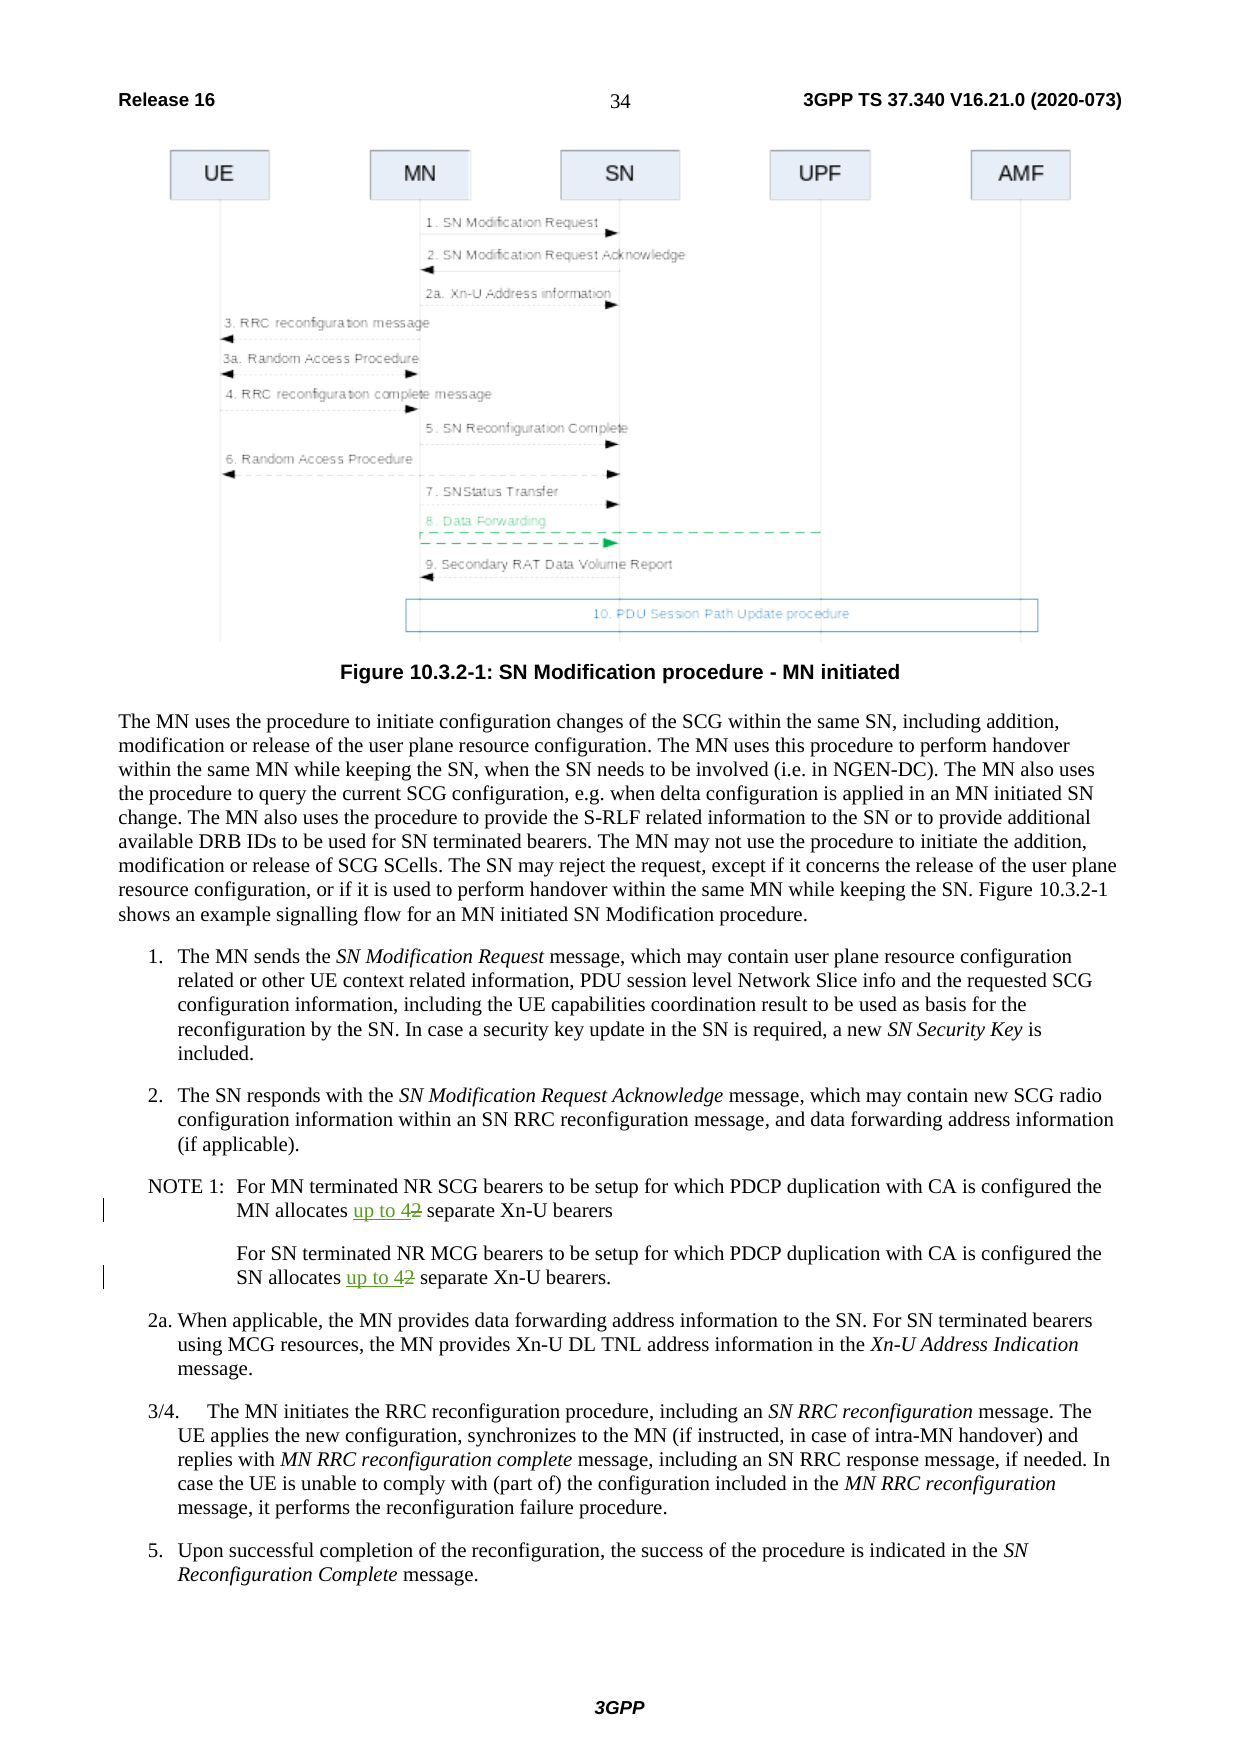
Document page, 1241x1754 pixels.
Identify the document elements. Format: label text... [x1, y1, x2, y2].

text 5. Upon successful completion of the reconfiguration, the success of the procedure is indicated in the SN Reconfiguration Complete message. [148, 1538, 1122, 1586]
text 2a. When applicable, the MN provides data forwarding address information to the SN. For SN terminated bearers using MCG resources, the MN provides Xn-U DL TNL address information in the Xn-U Address Indication message. [148, 1308, 1122, 1380]
text 2. The SN responds with the SN Modification Request Acknowledge message, which may contain new SCG radio configuration information within an SN RRC reconfiguration message, and data forwarding address information (if applicable). [148, 1083, 1122, 1156]
text 3/4. The MN initiates the RRC reconfiguration procedure, including an SN RRC reconfiguration message. The UE applies the new configuration, synchronizes to the MN (if instructed, in case of intra-MN handover) and replies with MN RRC reconfiguration complete message, including an SN RRC response message, if needed. In case the UE is unable to comply with (part of) the configuration included in the MN RRC reconfiguration message, it performs the reconfiguration failure procedure. [148, 1399, 1122, 1519]
text The MN uses the procedure to initiate configuration changes of the SCG within the same SN, including addition, modification or release of the user plane resource configuration. The MN uses this procedure to perform handover within the same MN while keeping the SN, when the SN needs to be involved (i.e. in NGEN-DC). The MN also uses the procedure to query the current SCG configuration, e.g. when delta configuration is applied in an MN initiated SN change. The MN also uses the procedure to provide the S-RLF related information to the SN or to provide additional available DRB IDs to be used for SN terminated bearers. The MN may not use the procedure to initiate the addition, modification or release of SCG SCells. The SN may reject the request, except if it concerns the release of the user plane resource configuration, or if it is used to perform handover within the same MN while keeping the SN. Figure 10.3.2-1 shows an example signalling flow for an MN initiated SN Modification procedure. [118, 709, 1122, 926]
text For SN terminated NR MCG bearers to be setup for which PDCP duplication with CA is configured the SN allocates separate Xn-U bearers. [148, 1241, 1122, 1289]
text Figure 10.3.2-1: SN Modification procedure - MN initiated [118, 660, 1122, 684]
text 1. The MN sends the SN Modification Request message, which may contain user plane resource configuration related or other UE context related information, PDU session level Network Slice info and the requested SCG configuration information, including the UE capabilities coordination result to be used as basis for the reconfiguration by the SN. In case a security key update in the SN is required, a new SN Security Key is included. [148, 944, 1122, 1064]
text NOTE 1: For MN terminated NR SCG bearers to be setup for which PDCP duplication with CA is configured the MN allocates separate Xn-U bearers [148, 1174, 1122, 1222]
